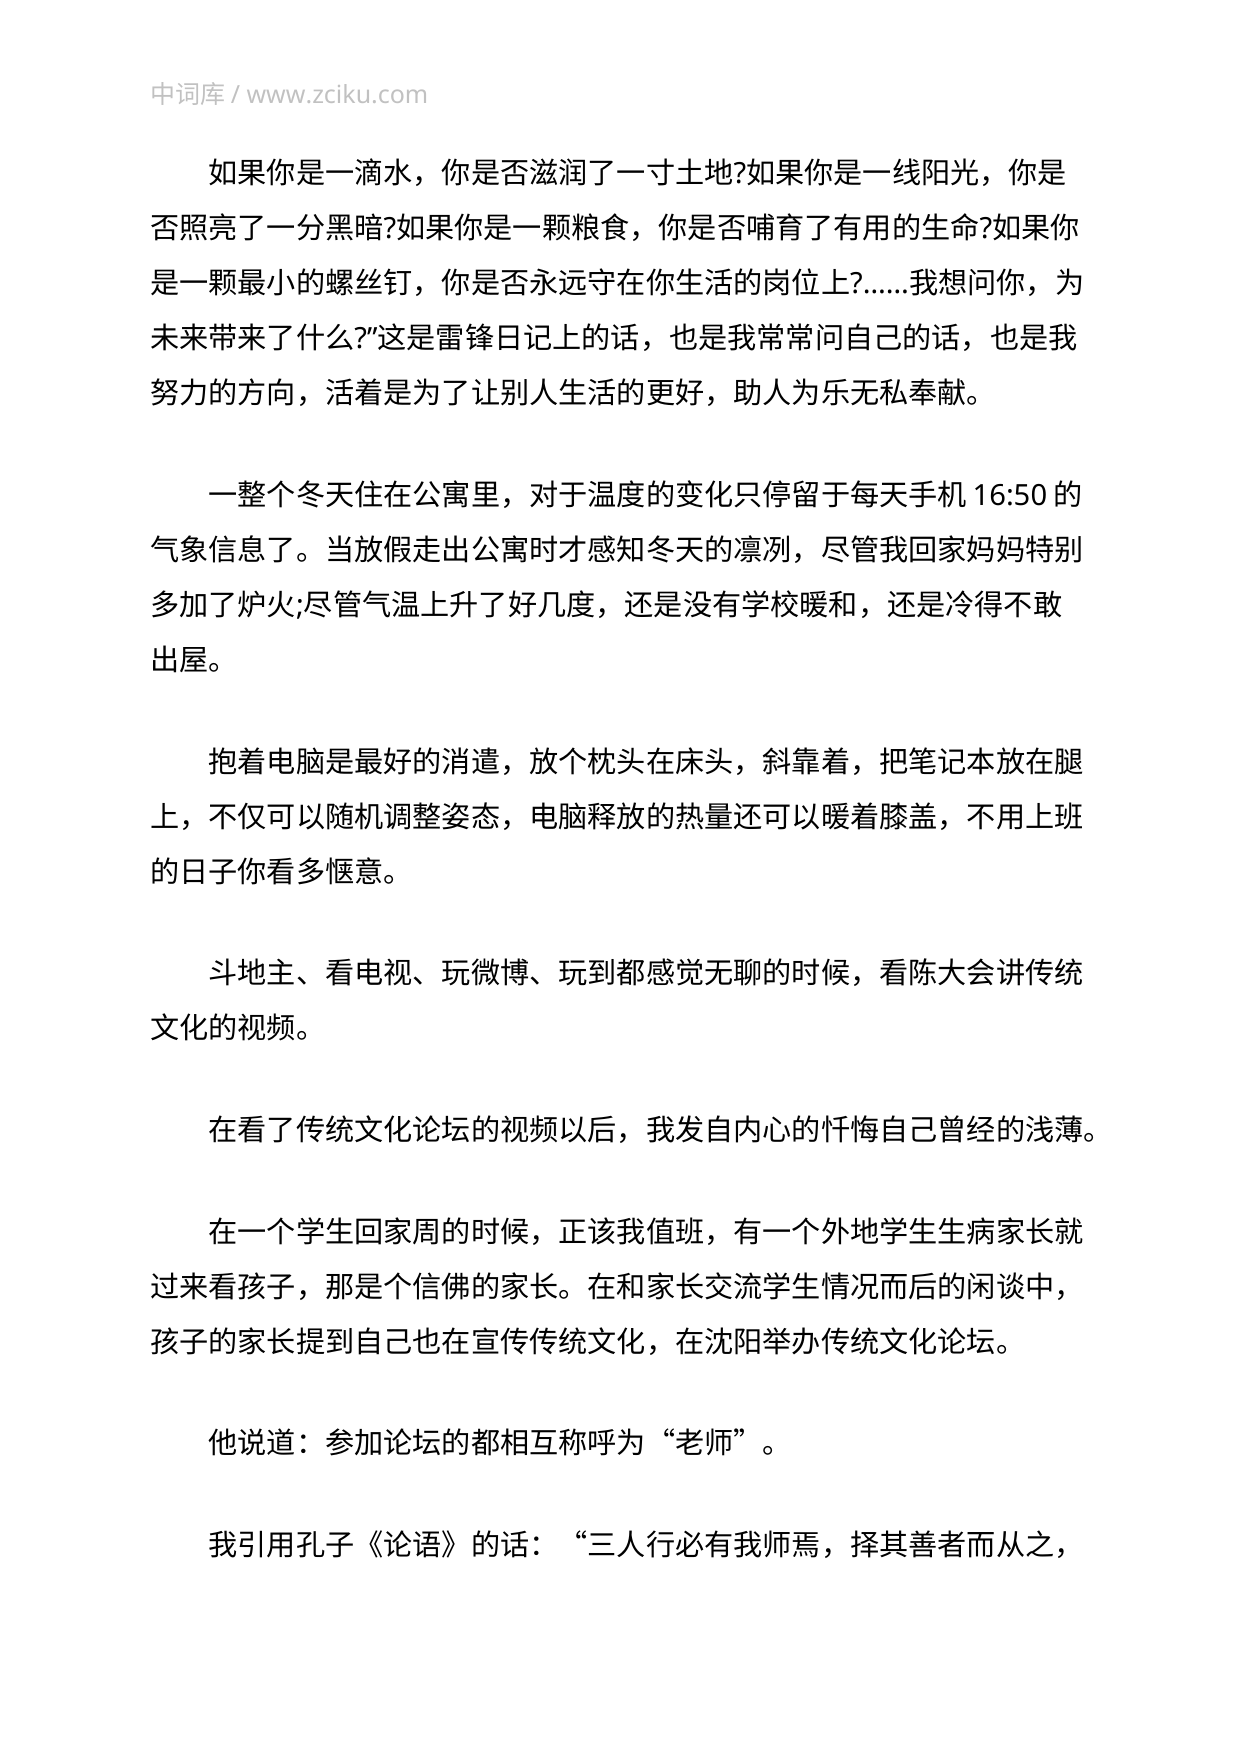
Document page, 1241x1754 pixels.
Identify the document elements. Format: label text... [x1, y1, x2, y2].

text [150, 1522, 1090, 1564]
text 在看了传统文化论坛的视频以后，我发自内心的忏悔自己曾经的浅薄。 [150, 1107, 1090, 1149]
text 如果你是一滴水，你是否滋润了一寸土地?如果你是一线阳光，你是否照亮了一分黑暗?如果你是一颗粮食，你是否哺育了有用的生命?如果你是一颗最小的螺丝钉，你是否永远守在你生活的岗位上?……我想问你，为未来带来了什么?”这是雷锋日记上的话，也是我常常问自己的话，也是我努力的方向，活着是为了让别人生活的更好，助人为乐无私奉献。 [150, 150, 1090, 412]
text 一整个冬天住在公寓里，对于温度的变化只停留于每天手机16:50的气象信息了。当放假走出公寓时才感知冬天的凛冽，尽管我回家妈妈特别多加了炉火;尽管气温上升了好几度，还是没有学校暖和，还是冷得不敢出屋。 [150, 472, 1090, 679]
text 抱着电脑是最好的消遣，放个枕头在床头，斜靠着，把笔记本放在腿上，不仅可以随机调整姿态，电脑释放的热量还可以暖着膝盖，不用上班的日子你看多惬意。 [150, 738, 1090, 891]
text 他说道：参加论坛的都相互称呼为“老师”。 [150, 1420, 1090, 1462]
text 在一个学生回家周的时候，正该我值班，有一个外地学生生病家长就过来看孩子，那是个信佛的家长。在和家长交流学生情况而后的闲谈中，孩子的家长提到自己也在宣传传统文化，在沈阳举办传统文化论坛。 [150, 1208, 1090, 1361]
text 斗地主、看电视、玩微博、玩到都感觉无聊的时候，看陈大会讲传统文化的视频。 [150, 950, 1090, 1047]
